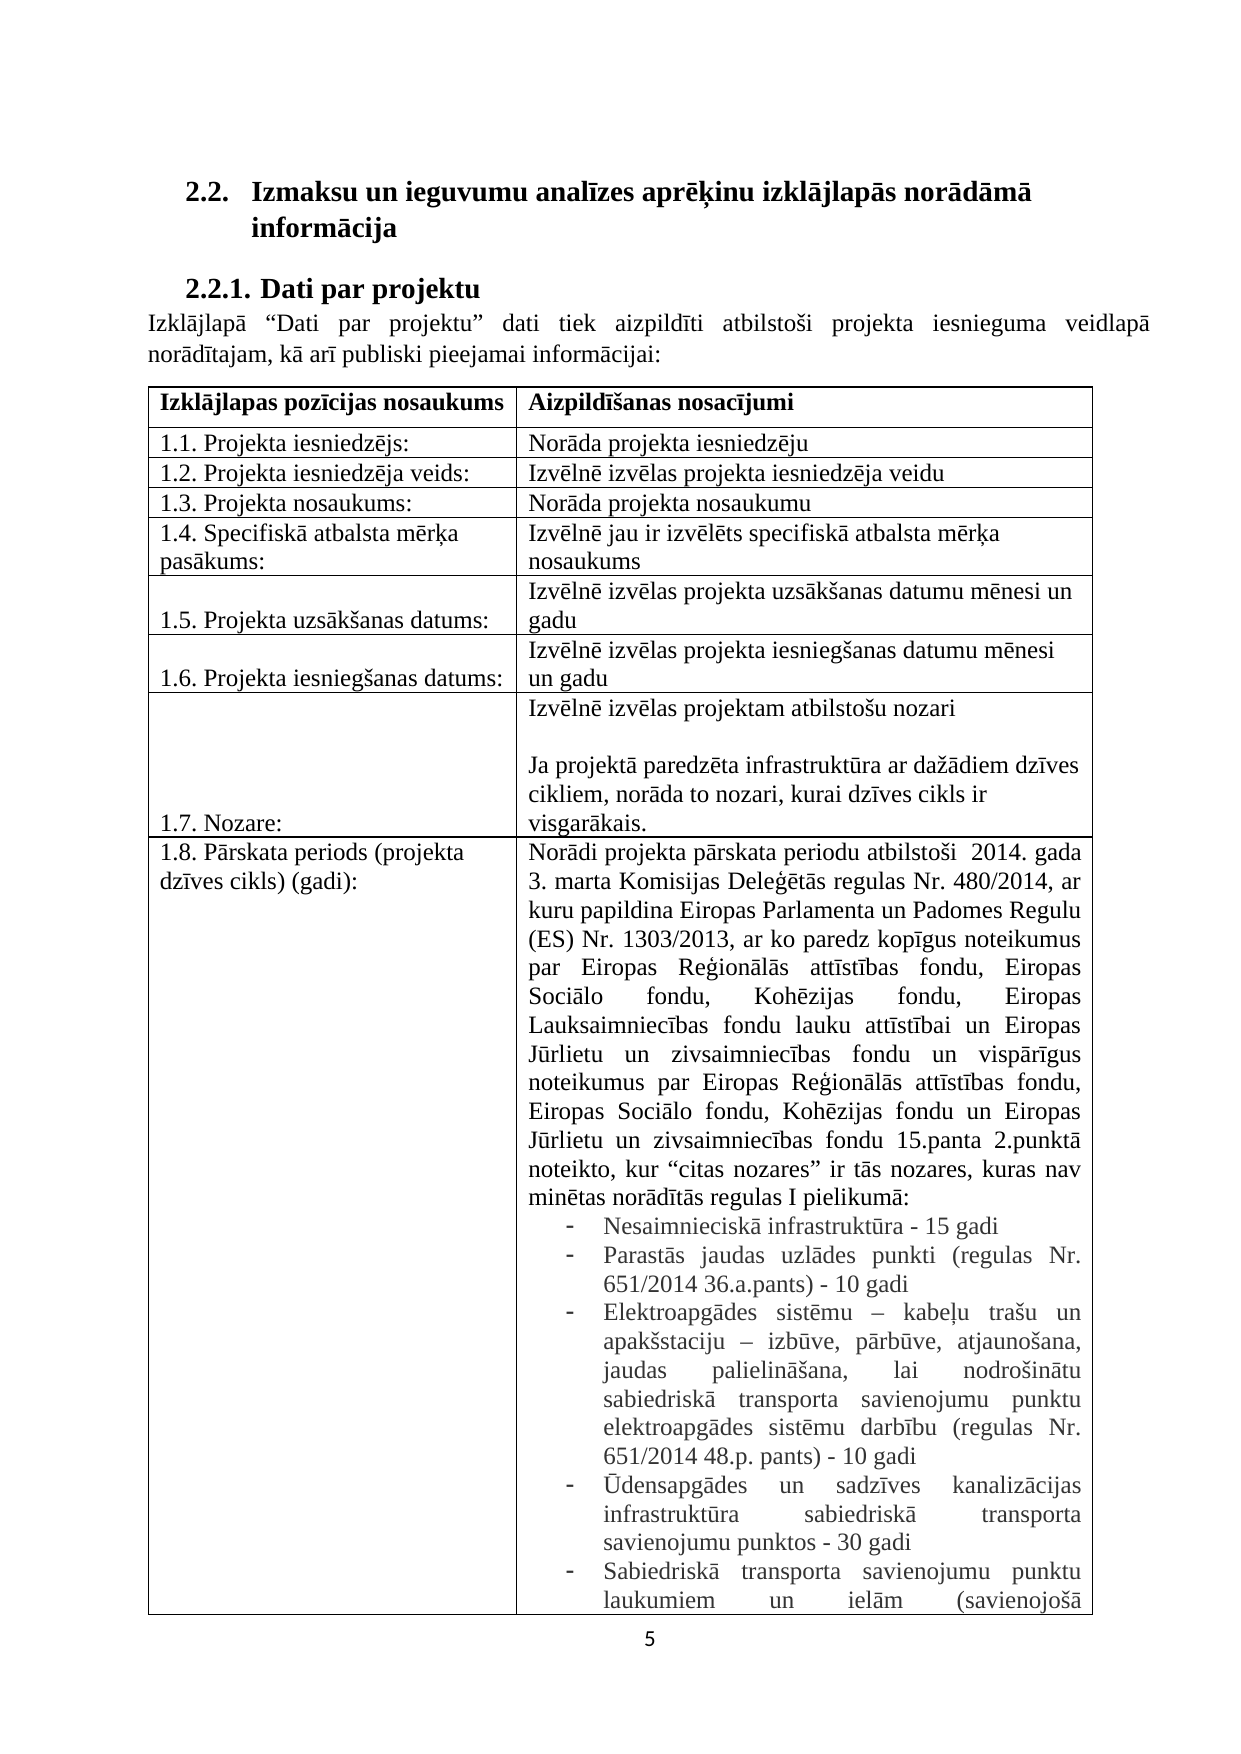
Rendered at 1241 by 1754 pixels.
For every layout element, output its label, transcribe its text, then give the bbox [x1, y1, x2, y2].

table_cell 1.7. Nozare: [149, 693, 516, 836]
subtitle Izmaksu un ieguvumu analīzes aprēķinu izklājlapās norādāmā informācija [185, 174, 1152, 244]
subtitle Dati par projektu [185, 271, 1152, 305]
table_cell Izvēlnē izvēlas projekta iesniegšanas datumu mēnesi un gadu [517, 635, 1092, 692]
table_cell 1.3. Projekta nosaukums: [149, 488, 516, 517]
table_header Izklājlapas pozīcijas nosaukums [149, 388, 516, 427]
table_cell Izvēlnē izvēlas projektam atbilstošu nozari Ja projektā paredzēta infrastruktūra ar dažādiem dzīves cikliem, norāda to nozari, kurai dzīves cikls ir visgarākais. [517, 693, 1092, 836]
text Izklājlapā “Dati par projektu” dati tiek aizpildīti atbilstoši projekta iesnieguma veidlapā norādītajam, kā arī publiski pieejamai informācijai: [148, 308, 1152, 367]
table_cell 1.6. Projekta iesniegšanas datums: [149, 635, 516, 692]
table_cell 1.1. Projekta iesniedzējs: [149, 428, 516, 457]
table_cell Norāda projekta nosaukumu [517, 488, 1092, 517]
table_cell Izvēlnē izvēlas projekta iesniedzēja veidu [517, 458, 1092, 487]
table_cell Izvēlnē jau ir izvēlēts specifiskā atbalsta mērķa nosaukums [517, 518, 1092, 575]
table_cell 1.2. Projekta iesniedzēja veids: [149, 458, 516, 487]
table_header Aizpildīšanas nosacījumi [517, 388, 1092, 427]
table_cell Izvēlnē izvēlas projekta uzsākšanas datumu mēnesi un gadu [517, 576, 1092, 634]
table_cell 1.4. Specifiskā atbalsta mērķa pasākums: [149, 518, 516, 575]
table_cell 1.5. Projekta uzsākšanas datums: [149, 576, 516, 634]
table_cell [149, 838, 516, 1614]
table_cell Norāda projekta iesniedzēju [517, 428, 1092, 457]
